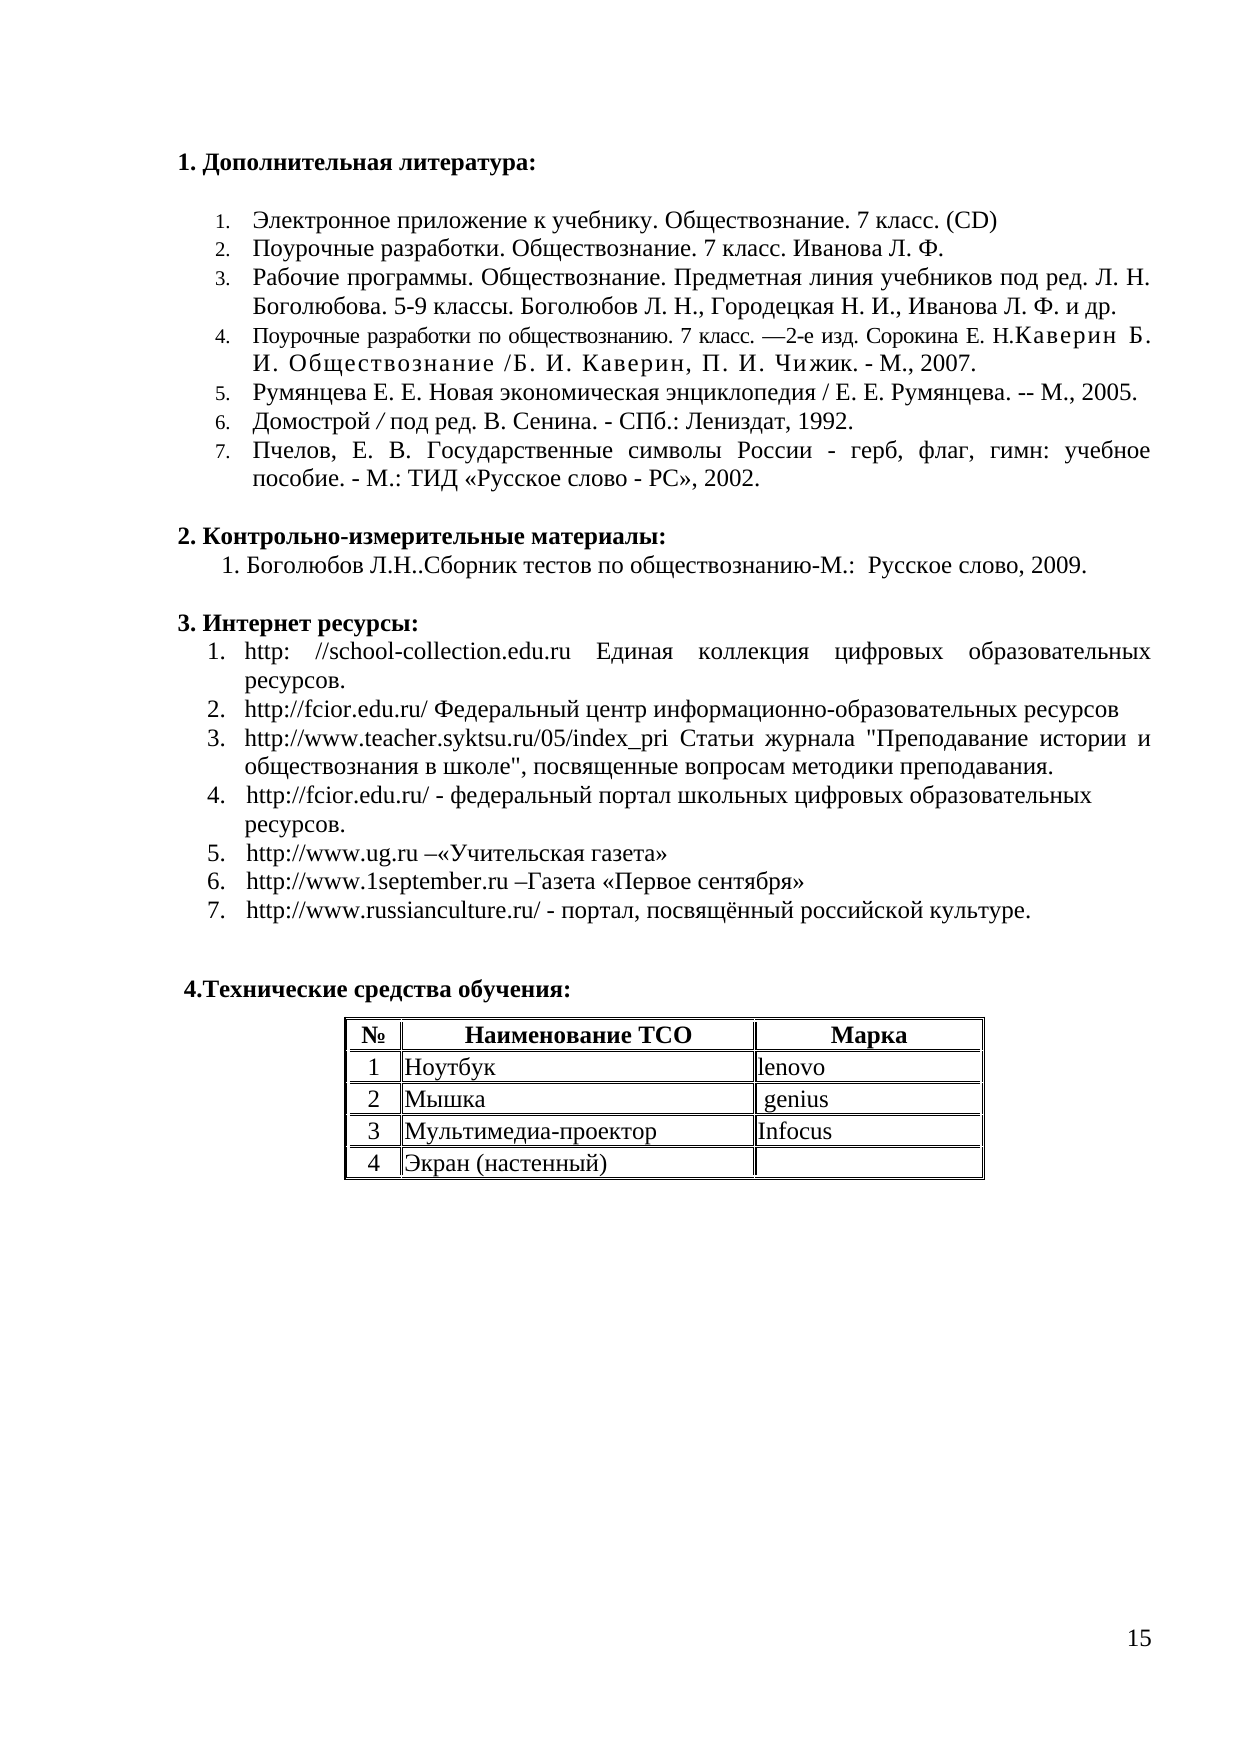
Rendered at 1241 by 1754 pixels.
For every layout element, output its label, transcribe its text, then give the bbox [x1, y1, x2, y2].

table_cell [755, 1145, 982, 1177]
list Электронное приложение к учебнику. Обществознание. 7 класс. (CD) [215, 205, 1152, 233]
text 3. Интернет ресурсы: [177, 608, 1152, 636]
table_cell 1 [346, 1049, 402, 1081]
list Румянцева Е. Е. Новая экономическая энциклопедия / Е. Е. Румянцева. -- М., 2005. [215, 377, 1152, 406]
list http://fcior.edu.ru/ - федеральный портал школьных цифровых образовательных ресурсов. [207, 780, 1152, 838]
table_cell Мультимедиа-проектор [403, 1116, 753, 1144]
table_cell genius [755, 1081, 983, 1113]
list http://www.1september.ru –Газета «Первое сентября» [207, 866, 1152, 895]
list Пчелов, Е. В. Государственные символы России - герб, флаг, гимн: учебное пособие. - М.: ТИД «Русское слово - РС», 2002. [215, 435, 1152, 492]
list Рабочие программы. Обществознание. Предметная линия учебников под ред. Л. Н. Боголюбова. 5-9 классы. Боголюбов Л. Н., Городецкая Н. И., Иванова Л. Ф. и др. [215, 262, 1152, 320]
list http://www.ug.ru –«Учительская газета» [207, 838, 1152, 866]
table_header Марка [755, 1020, 982, 1049]
list Домострой / под ред. В. Сенина. - СПб.: Лениздат, 1992. [215, 406, 1152, 435]
list http: //school-collection.edu.ru Единая коллекция цифровых образовательных ресурсов. [207, 636, 1152, 694]
list Поурочные разработки по обществознанию. 7 класс. —2-е изд. Сорокина Е. Н.Каверин Б. И. Обществознание /Б. И. Каверин, П. И. Чижик. - М., 2007. [215, 320, 1152, 377]
text 1. Дополнительная литература: [177, 147, 1132, 176]
list http://www.russianculture.ru/ - портал, посвящённый российской культуре. [207, 895, 1152, 924]
list http://www.teacher.syktsu.ru/05/index_pri Статьи журнала "Преподавание истории и обществознания в школе", посвященные вопросам методики преподавания. [207, 723, 1152, 780]
text 4.Технические средства обучения: [177, 974, 1132, 1003]
table_cell Мышка [403, 1084, 753, 1113]
table_header № [347, 1020, 402, 1049]
table_header Наименование ТСО [402, 1018, 755, 1049]
table_cell 2 [346, 1081, 402, 1113]
text 1. Боголюбов Л.Н..Сборник тестов по обществознанию-М.: Русское слово, 2009. [177, 550, 1152, 579]
table_cell lenovo [755, 1049, 983, 1081]
text 2. Контрольно-измерительные материалы: [177, 521, 1152, 550]
table_cell 3 [346, 1113, 402, 1144]
table_cell Ноутбук [403, 1052, 753, 1081]
table_cell Экран (настенный) [402, 1145, 755, 1177]
list Поурочные разработки. Обществознание. 7 класс. Иванова Л. Ф. [215, 233, 1152, 262]
table_cell 4 [347, 1145, 402, 1177]
list http://fcior.edu.ru/ Федеральный центр информационно-образовательных ресурсов [207, 694, 1152, 723]
table_cell Infocus [755, 1113, 983, 1144]
